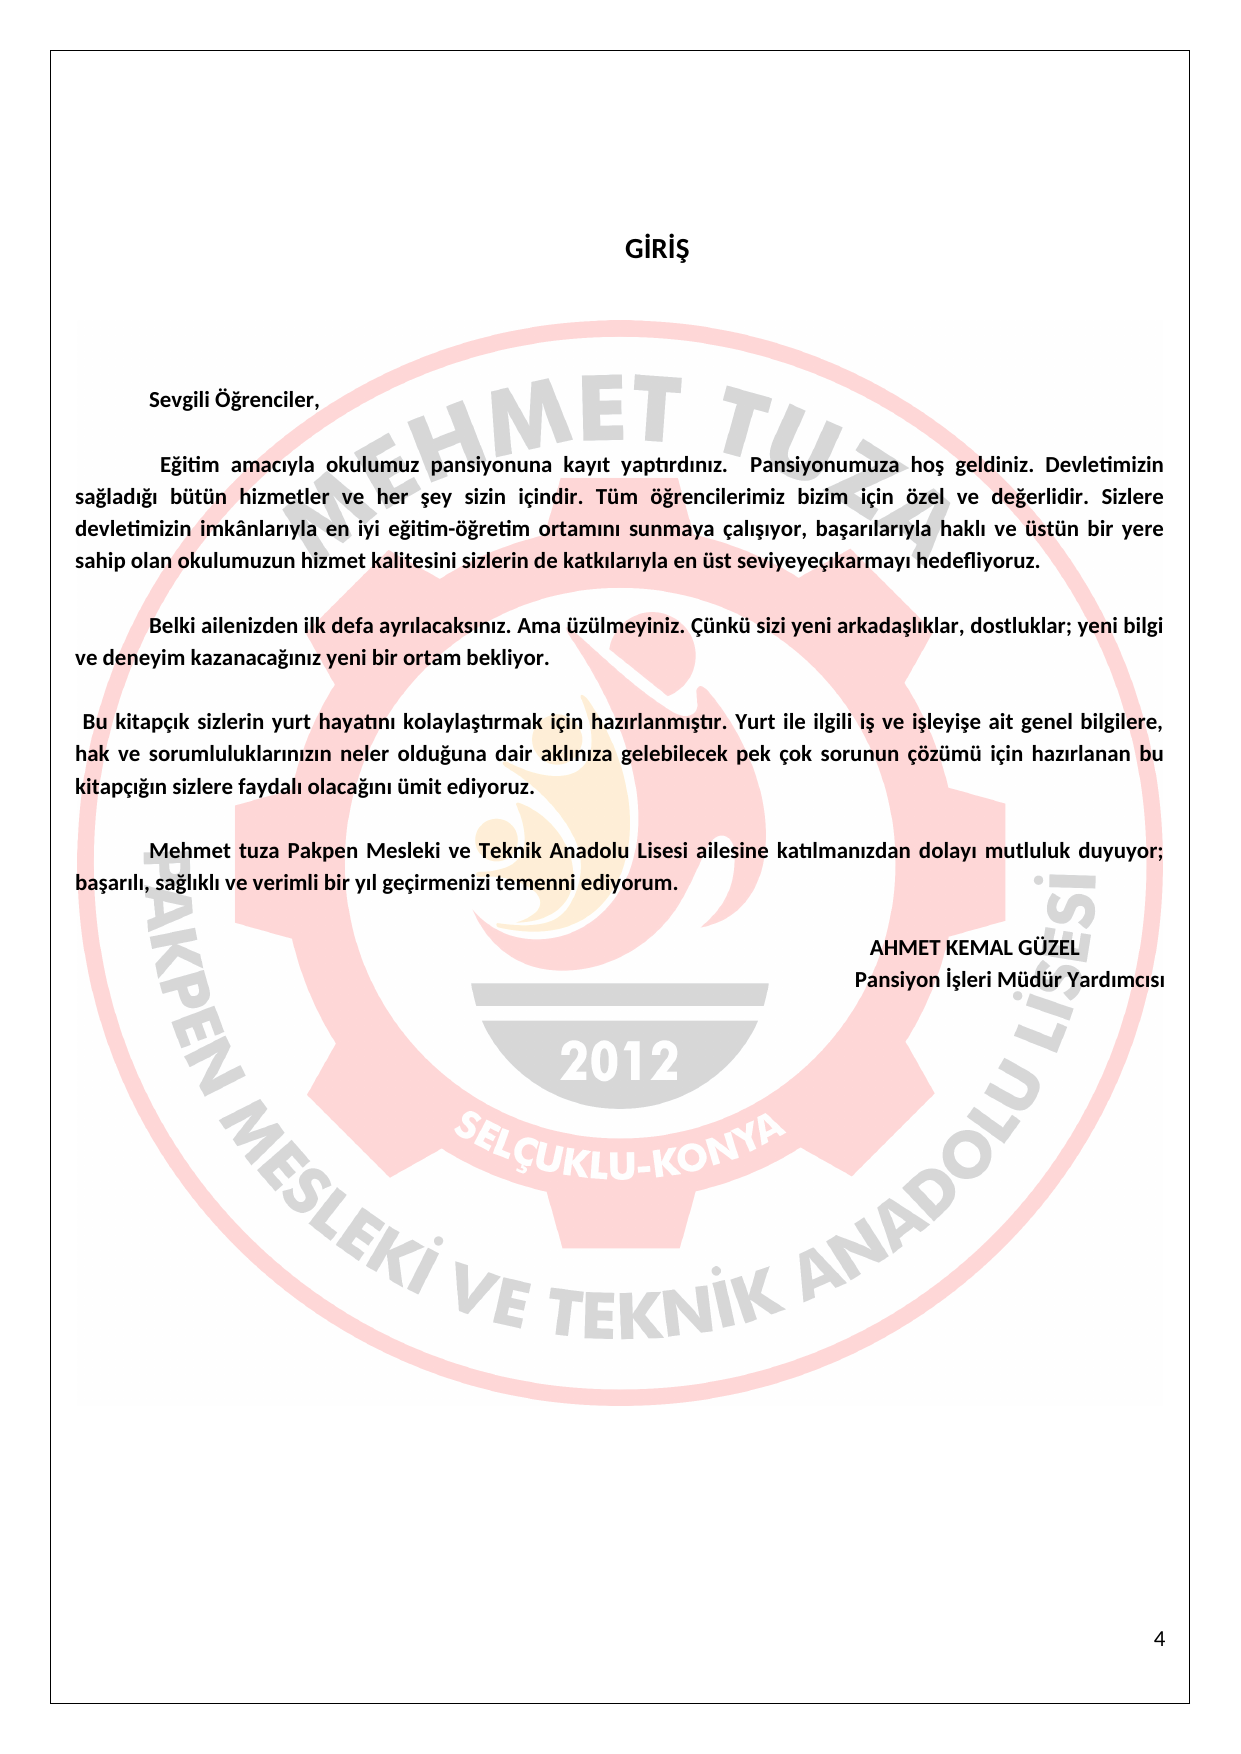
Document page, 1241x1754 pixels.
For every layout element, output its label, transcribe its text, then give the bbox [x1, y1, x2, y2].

text Belki ailenizden ilk defa ayrılacaksınız. Ama üzülmeyiniz. Çünkü sizi yeni arkadaşlıklar, dostluklar; yeni bilgi ve deneyim kazanacağınız yeni bir ortam bekliyor. [75, 611, 1165, 671]
text Eğitim amacıyla okulumuz pansiyonuna kayıt yaptırdınız. Pansiyonumuza hoş geldiniz. Devletimizin sağladığı bütün hizmetler ve her şey sizin içindir. Tüm öğrencilerimiz bizim için özel ve değerlidir. Sizlere devletimizin imkânlarıyla en iyi eğitim-öğretim ortamını sunmaya çalışıyor, başarılarıyla haklı ve üstün bir yere sahip olan okulumuzun hizmet kalitesini sizlerin de katkılarıyla en üst seviyeyeçıkarmayı hedefliyoruz. [75, 450, 1165, 574]
text Bu kitapçık sizlerin yurt hayatını kolaylaştırmak için hazırlanmıştır. Yurt ile ilgili iş ve işleyişe ait genel bilgilere, hak ve sorumluluklarınızın neler olduğuna dair aklınıza gelebilecek pek çok sorunun çözümü için hazırlanan bu kitapçığın sizlere faydalı olacağını ümit ediyoruz. [75, 707, 1165, 800]
text Mehmet tuza Pakpen Mesleki ve Teknik Anadolu Lisesi ailesine katılmanızdan dolayı mutluluk duyuyor; başarılı, sağlıklı ve verimli bir yıl geçirmenizi temenni ediyorum. [75, 836, 1165, 896]
text Pansiyon İşleri Müdür Yardımcısı [75, 965, 1165, 993]
text AHMET KEMAL GÜZEL [75, 933, 1165, 961]
text Sevgili Öğrenciler, [75, 386, 1165, 413]
text GİRİŞ [75, 231, 1165, 266]
